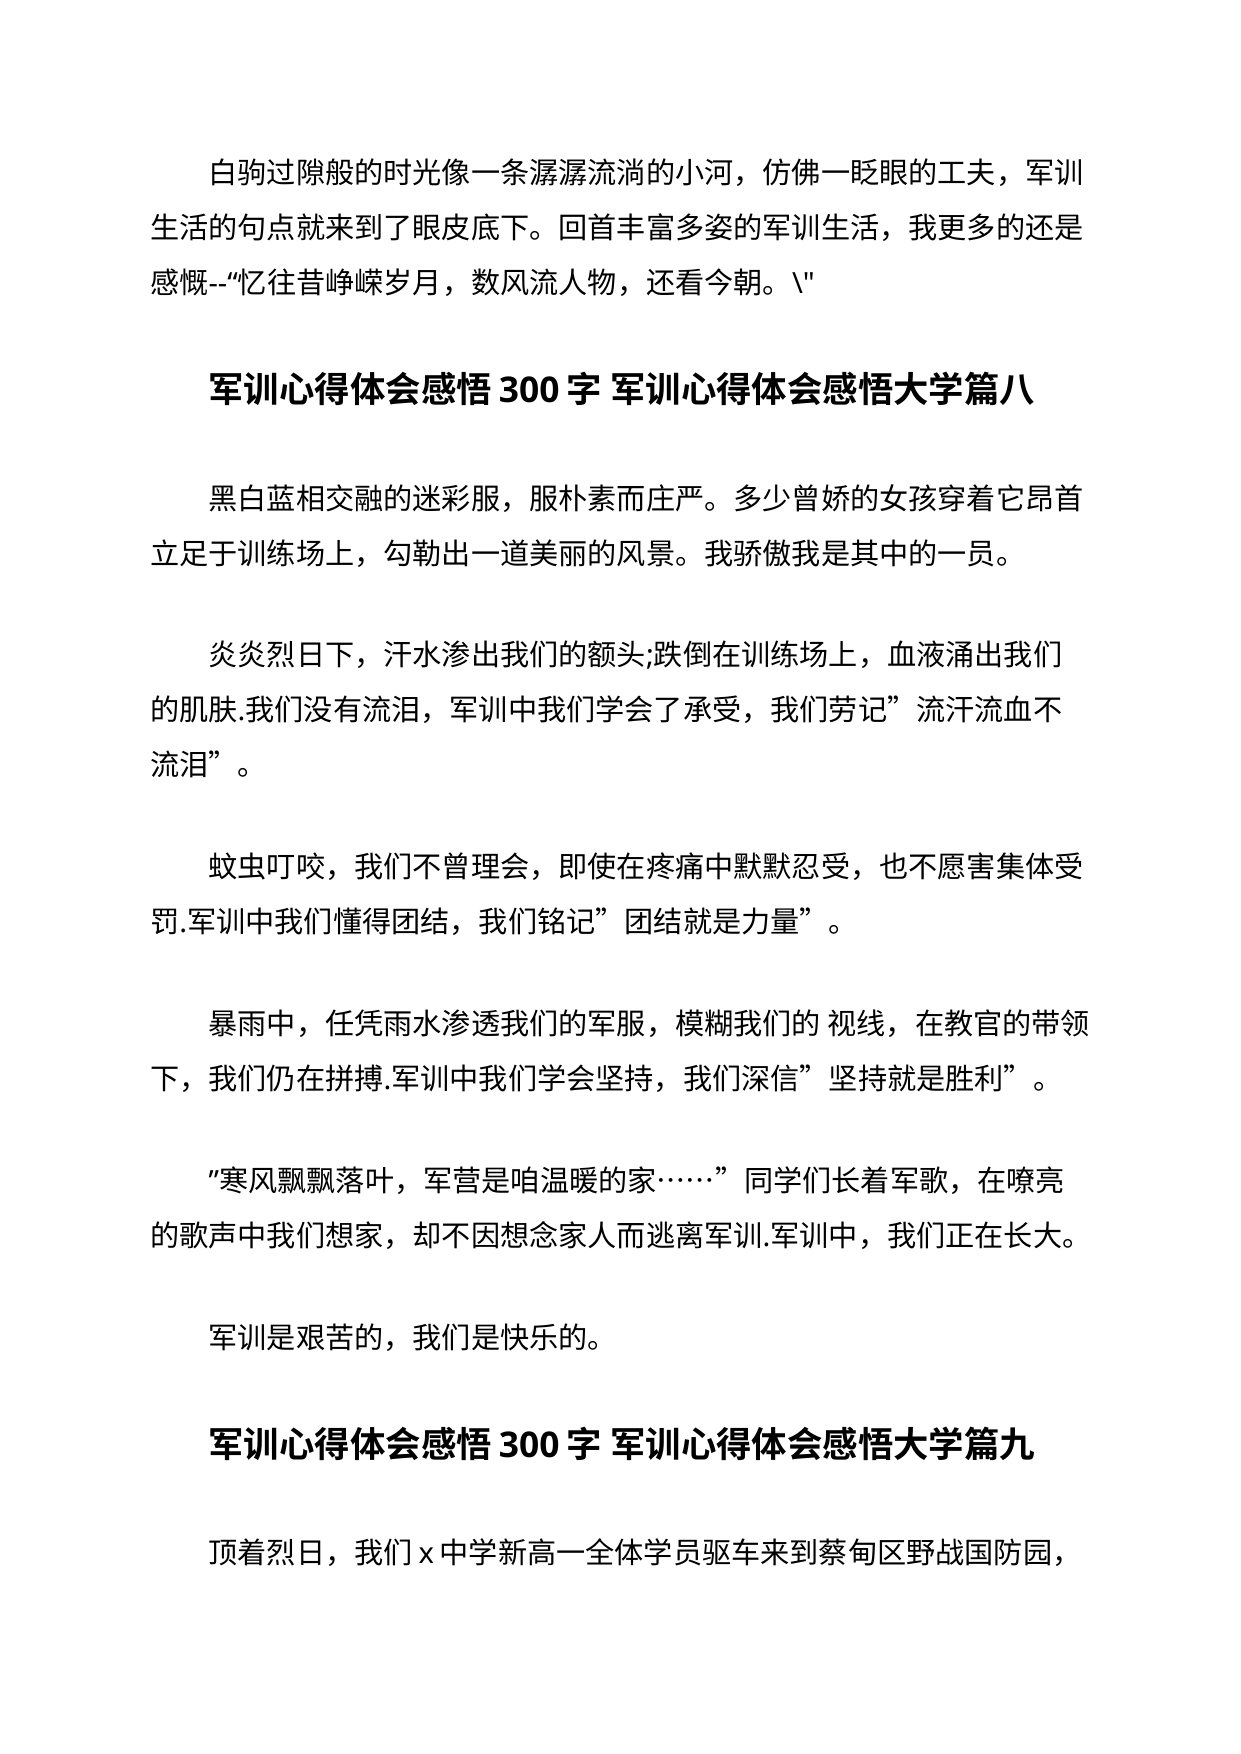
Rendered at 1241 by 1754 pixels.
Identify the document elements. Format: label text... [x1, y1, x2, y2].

text 军训是艰苦的，我们是快乐的。 [150, 1314, 1090, 1357]
text 炎炎烈日下，汗水渗出我们的额头;跌倒在训练场上，血液涌出我们的肌肤.我们没有流泪，军训中我们学会了承受，我们劳记”流汗流血不流泪”。 [150, 632, 1090, 784]
text 白驹过隙般的时光像一条潺潺流淌的小河，仿佛一眨眼的工夫，军训生活的句点就来到了眼皮底下。回首丰富多姿的军训生活，我更多的还是感慨--“忆往昔峥嵘岁月，数风流人物，还看今朝。\" [150, 150, 1090, 302]
text 黑白蓝相交融的迷彩服，服朴素而庄严。多少曾娇的女孩穿着它昂首立足于训练场上，勾勒出一道美丽的风景。我骄傲我是其中的一员。 [150, 475, 1090, 572]
text 军训心得体会感悟300字 军训心得体会感悟大学篇九 [150, 1416, 1090, 1468]
text 军训心得体会感悟300字 军训心得体会感悟大学篇八 [150, 362, 1090, 413]
text 暴雨中，任凭雨水渗透我们的军服，模糊我们的 视线，在教官的带领下，我们仍在拼搏.军训中我们学会坚持，我们深信”坚持就是胜利”。 [150, 1001, 1090, 1098]
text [150, 1530, 1090, 1572]
text ”寒风飘飘落叶，军营是咱温暖的家……”同学们长着军歌，在嘹亮的歌声中我们想家，却不因想念家人而逃离军训.军训中，我们正在长大。 [150, 1157, 1090, 1255]
text 蚊虫叮咬，我们不曾理会，即使在疼痛中默默忍受，也不愿害集体受罚.军训中我们懂得团结，我们铭记”团结就是力量”。 [150, 844, 1090, 941]
